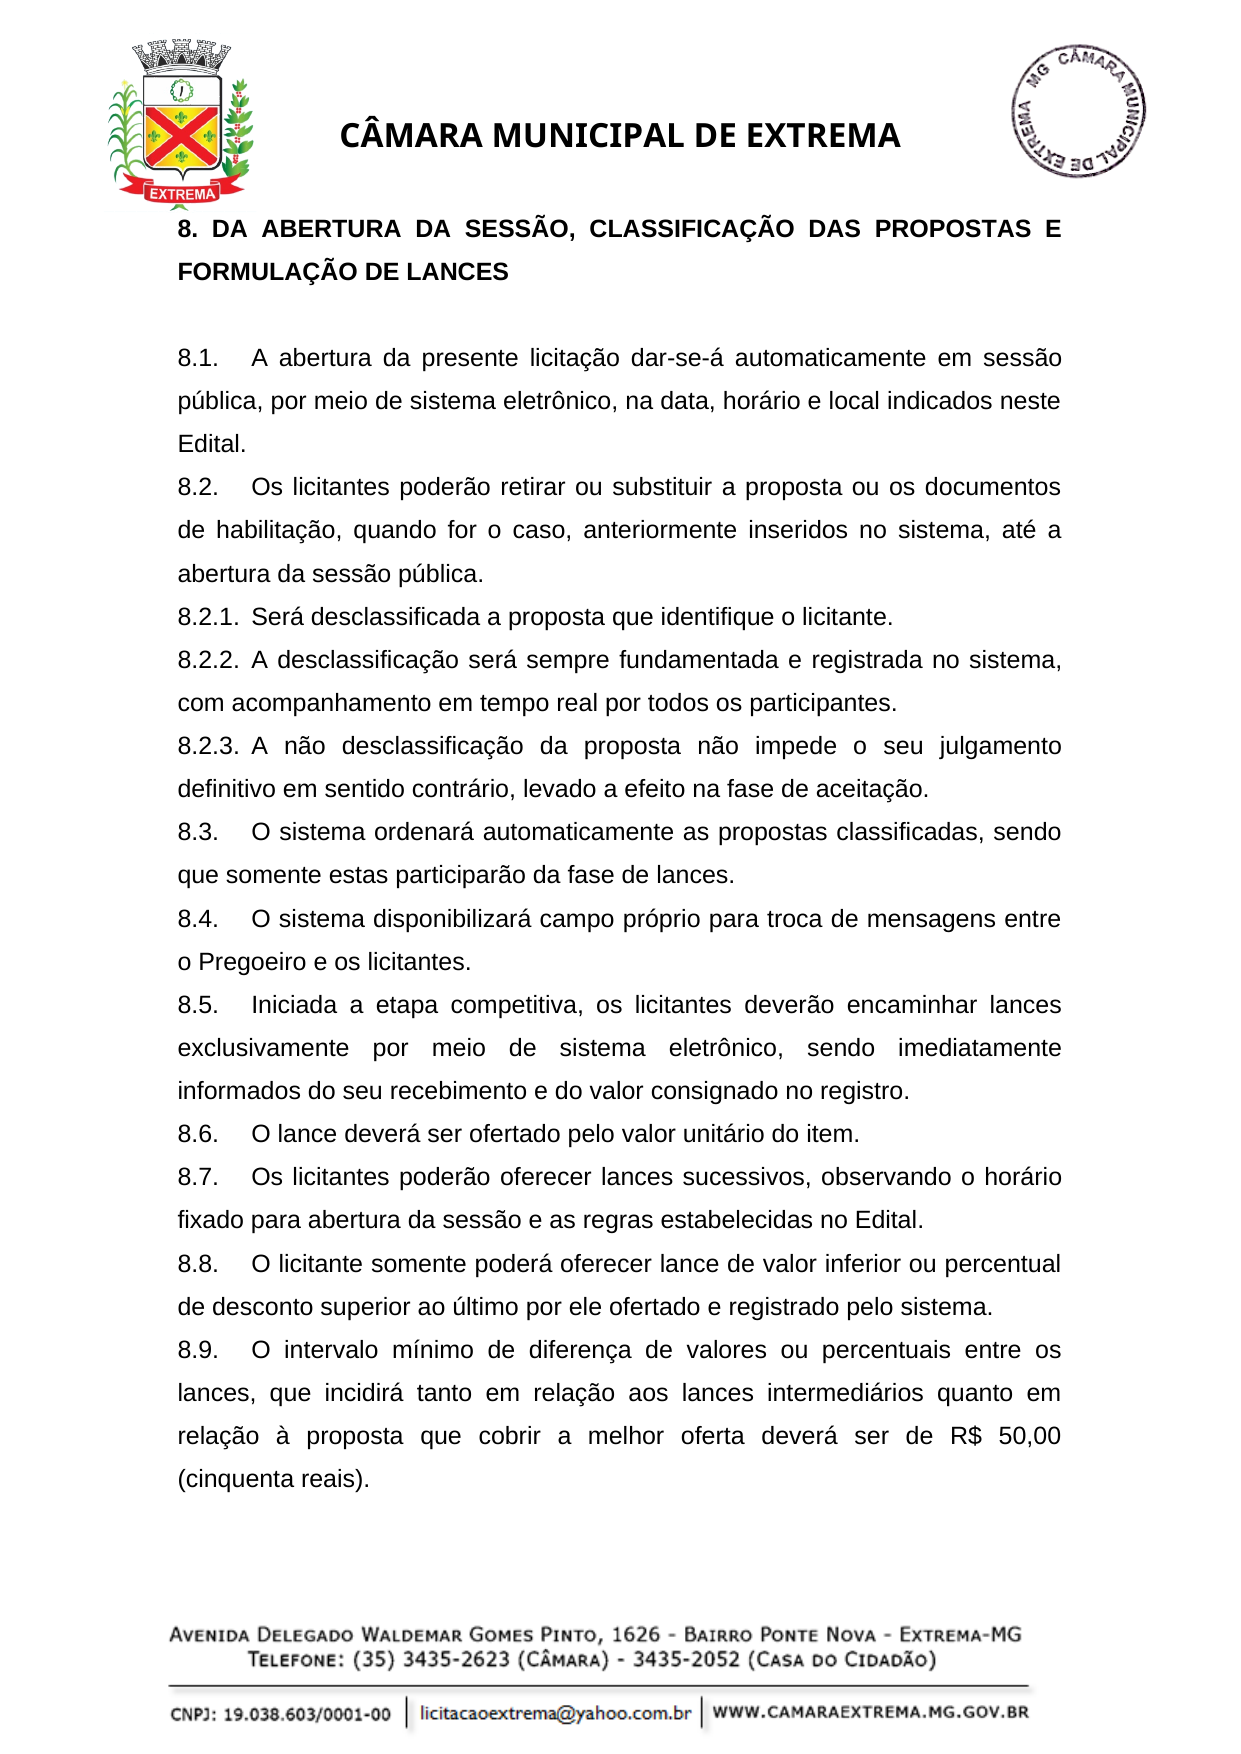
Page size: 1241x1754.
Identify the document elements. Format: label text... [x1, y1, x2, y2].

text 8.2.1. Será desclassificada a proposta que identifique o licitante. [177, 602, 1063, 631]
text 8.2.2. A desclassificação será sempre fundamentada e registrada no sistema, com acompanhamento em tempo real por todos os participantes. [177, 645, 1063, 717]
text 8.8. O licitante somente poderá oferecer lance de valor inferior ou percentual de desconto superior ao último por ele ofertado e registrado pelo sistema. [177, 1249, 1063, 1321]
text 8.7. Os licitantes poderão oferecer lances sucessivos, observando o horário fixado para abertura da sessão e as regras estabelecidas no Edital. [177, 1162, 1063, 1234]
text 8.9. O intervalo mínimo de diferença de valores ou percentuais entre os lances, que incidirá tanto em relação aos lances intermediários quanto em relação à proposta que cobrir a melhor oferta deverá ser de R$ 50,00 (cinquenta reais). [177, 1335, 1063, 1493]
picture [103, 33, 257, 216]
text 8.2. Os licitantes poderão retirar ou substituir a proposta ou os documentos de habilitação, quando for o caso, anteriormente inseridos no sistema, até a abertura da sessão pública. [177, 472, 1063, 587]
text 8. DA ABERTURA DA SESSÃO, CLASSIFICAÇÃO DAS PROPOSTAS E FORMULAÇÃO DE LANCES [177, 214, 1063, 286]
text 8.4. O sistema disponibilizará campo próprio para troca de mensagens entre o Pregoeiro e os licitantes. [177, 904, 1063, 976]
text 8.2.3. A não desclassificação da proposta não impede o seu julgamento definitivo em sentido contrário, levado a efeito na fase de aceitação. [177, 731, 1063, 803]
picture [1005, 34, 1154, 193]
text 8.6. O lance deverá ser ofertado pelo valor unitário do item. [177, 1119, 1063, 1148]
text 8.1. A abertura da presente licitação dar-se-á automaticamente em sessão pública, por meio de sistema eletrônico, na data, horário e local indicados neste Edital. [177, 343, 1063, 458]
text 8.5. Iniciada a etapa competitiva, os licitantes deverão encaminhar lances exclusivamente por meio de sistema eletrônico, sendo imediatamente informados do seu recebimento e do valor consignado no registro. [177, 990, 1063, 1105]
text 8.3. O sistema ordenará automaticamente as propostas classificadas, sendo que somente estas participarão da fase de lances. [177, 817, 1063, 889]
picture [0, 1598, 1240, 1754]
